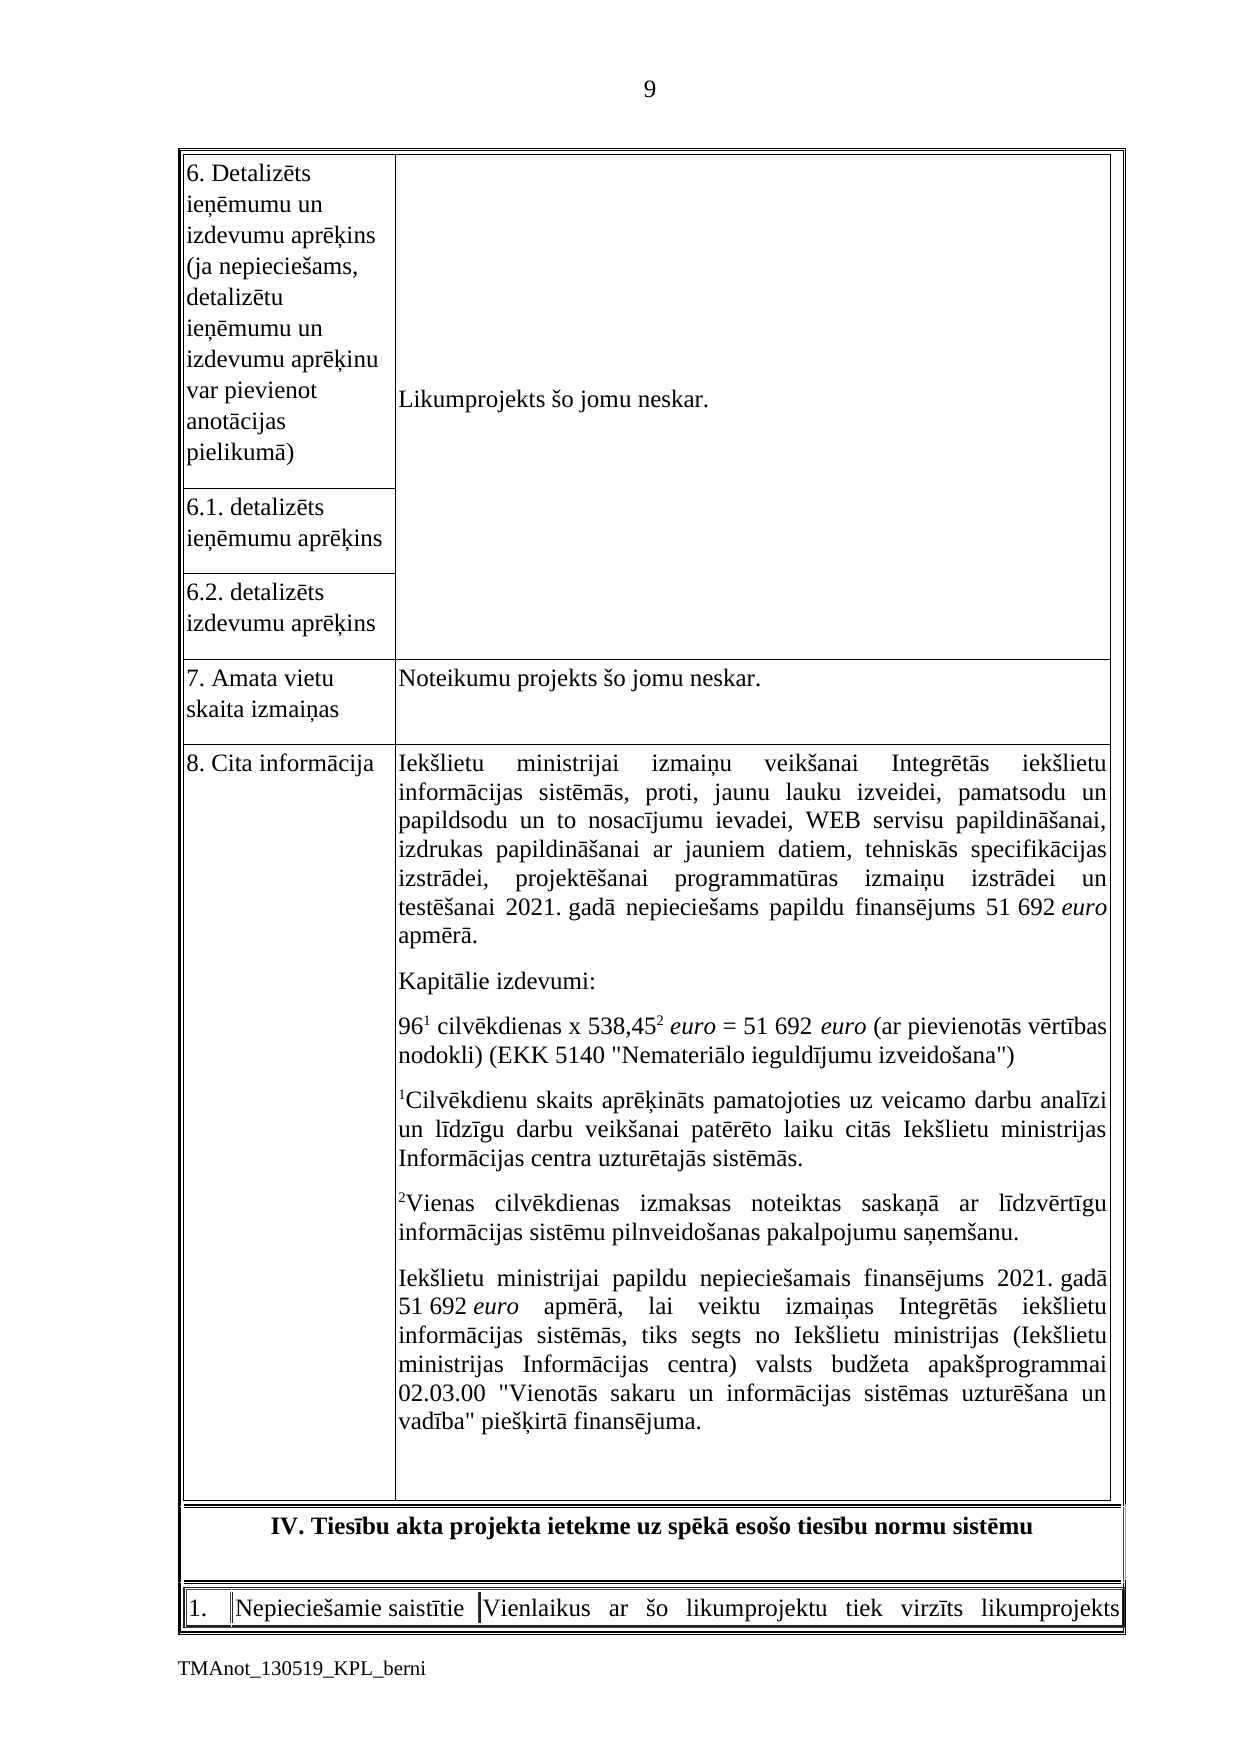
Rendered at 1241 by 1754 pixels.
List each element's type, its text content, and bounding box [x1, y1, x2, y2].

table_cell [181, 151, 1123, 1504]
table_cell [181, 1580, 1123, 1631]
table_cell IV. Tiesību akta projekta ietekme uz spēkā esošo tiesību normu sistēmu [181, 1504, 1123, 1580]
